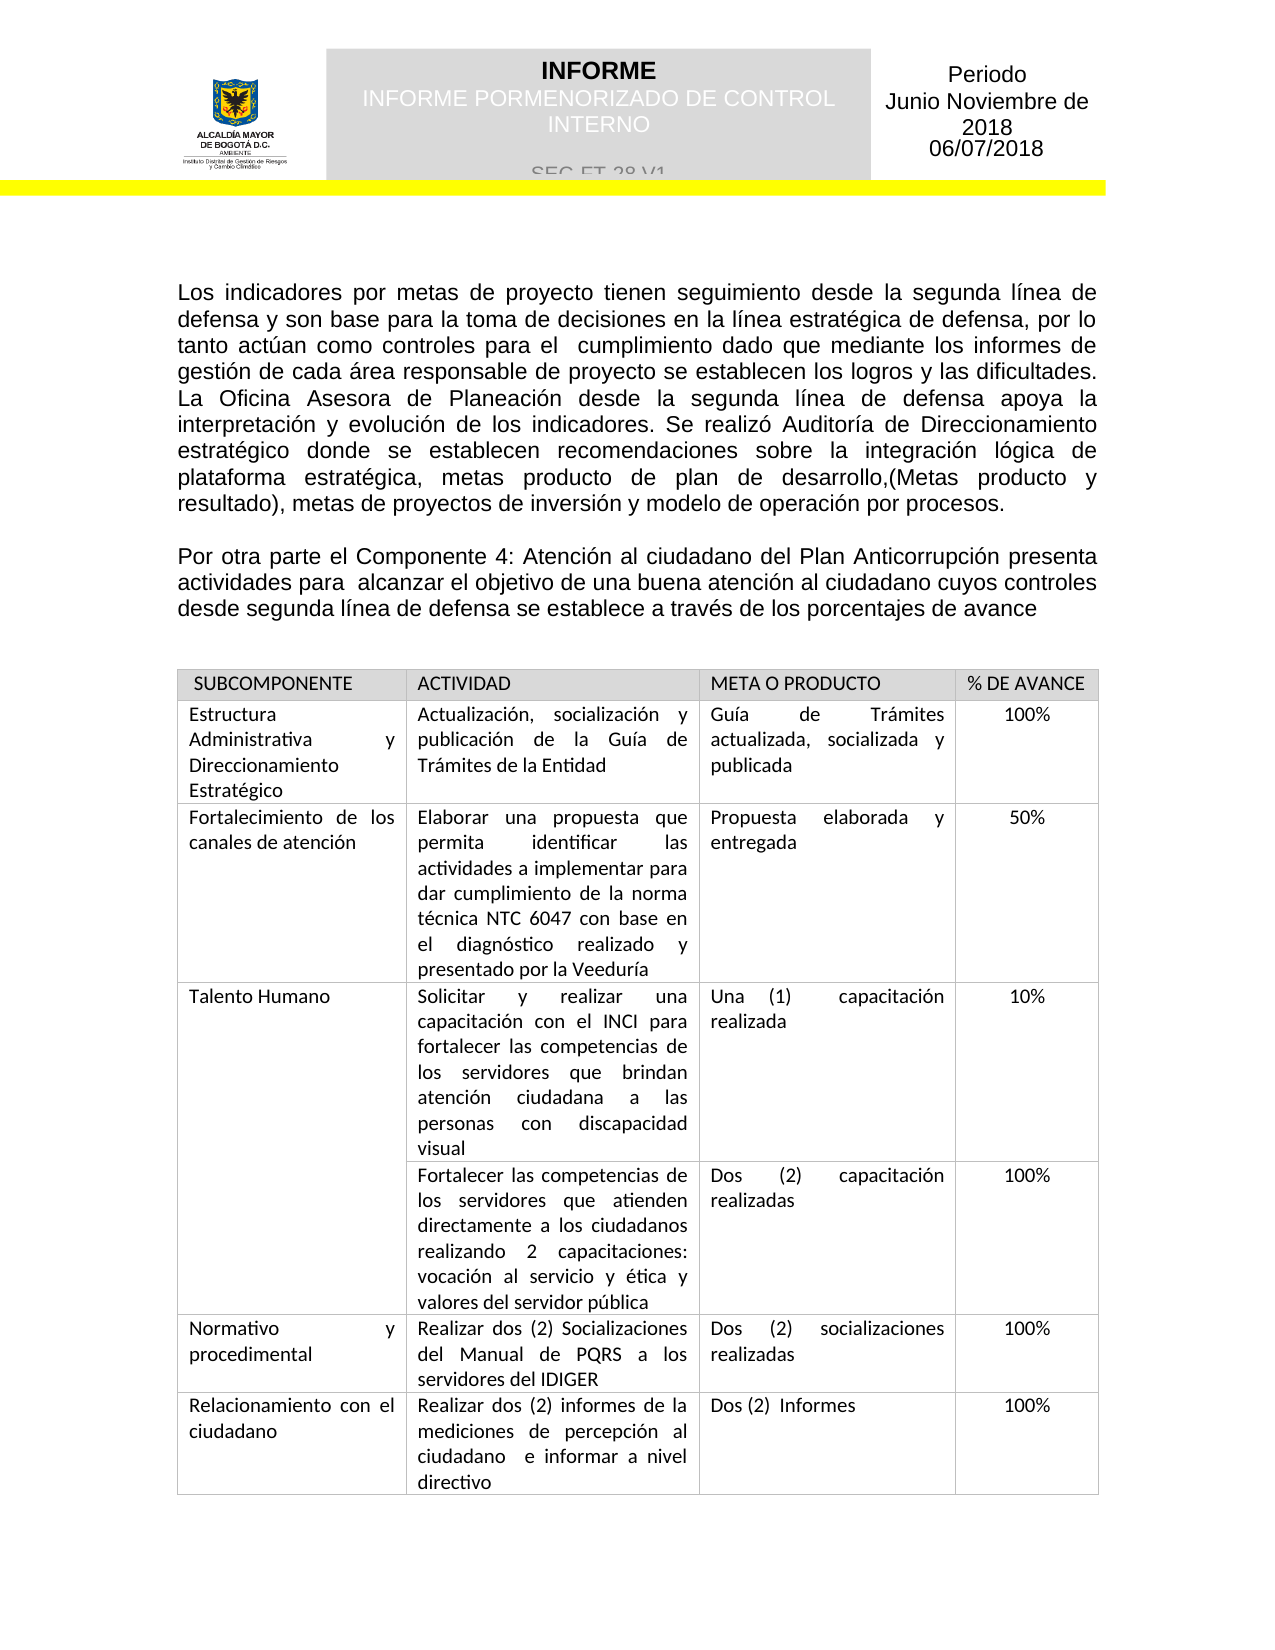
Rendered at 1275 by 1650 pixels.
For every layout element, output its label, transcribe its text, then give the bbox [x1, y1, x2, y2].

table_header ACTIVIDAD [407, 670, 699, 700]
table_cell Solicitar y realizar una capacitación con el INCI para fortalecer las competencias de los servidores que brindan atención ciudadana a las personas con discapacidad visual [407, 983, 699, 1161]
table_cell 100% [956, 1162, 1098, 1314]
text Por otra parte el Componente 4: Atención al ciudadano del Plan Anticorrupción presenta actividades para alcanzar el objetivo de una buena atención al ciudadano cuyos controles desde segunda línea de defensa se establece a través de los porcentajes de avance [177, 543, 1098, 622]
table_cell Dos (2) socializaciones realizadas [700, 1315, 955, 1392]
text Los indicadores por metas de proyecto tienen seguimiento desde la segunda línea de defensa y son base para la toma de decisiones en la línea estratégica de defensa, por lo tanto actúan como controles para el cumplimiento dado que mediante los informes de gestión de cada área responsable de proyecto se establecen los logros y las dificultades. La Oficina Asesora de Planeación desde la segunda línea de defensa apoya la interpretación y evolución de los indicadores. Se realizó Auditoría de Direccionamiento estratégico donde se establecen recomendaciones sobre la integración lógica de plataforma estratégica, metas producto de plan de desarrollo,(Metas producto y resultado), metas de proyectos de inversión y modelo de operación por procesos. [177, 279, 1098, 516]
table_cell 10% [956, 983, 1098, 1161]
table_cell Actualización, socialización y publicación de la Guía de Trámites de la Entidad [407, 701, 699, 803]
table_cell Dos (2) capacitación realizadas [700, 1162, 955, 1314]
table_cell Normativo y procedimental [178, 1315, 406, 1392]
table_cell Elaborar una propuesta que permita identificar las actividades a implementar para dar cumplimiento de la norma técnica NTC 6047 con base en el diagnóstico realizado y presentado por la Veeduría [407, 804, 699, 982]
table_cell 100% [956, 1393, 1098, 1494]
table_header SUBCOMPONENTE [178, 670, 406, 700]
table_cell 100% [956, 1315, 1098, 1392]
table_header META O PRODUCTO [700, 670, 955, 700]
table_cell Relacionamiento con el ciudadano [178, 1393, 406, 1494]
table_cell Dos (2) Informes [700, 1393, 955, 1494]
table_cell Una (1) capacitación realizada [700, 983, 955, 1161]
table_cell Estructura Administrativa y Direccionamiento Estratégico [178, 701, 406, 803]
table_cell Realizar dos (2) informes de la mediciones de percepción al ciudadano e informar a nivel directivo [407, 1393, 699, 1494]
picture [177, 73, 293, 174]
table_cell Realizar dos (2) Socializaciones del Manual de PQRS a los servidores del IDIGER [407, 1315, 699, 1392]
table_cell Propuesta elaborada y entregada [700, 804, 955, 982]
table_cell Guía de Trámites actualizada, socializada y publicada [700, 701, 955, 803]
table_cell Fortalecer las competencias de los servidores que atienden directamente a los ciudadanos realizando 2 capacitaciones: vocación al servicio y ética y valores del servidor pública [407, 1162, 699, 1314]
table_cell 50% [956, 804, 1098, 982]
table_cell Fortalecimiento de los canales de atención [178, 804, 406, 982]
table_header % DE AVANCE [956, 670, 1098, 700]
table_cell Talento Humano [178, 983, 406, 1314]
table_cell 100% [956, 701, 1098, 803]
